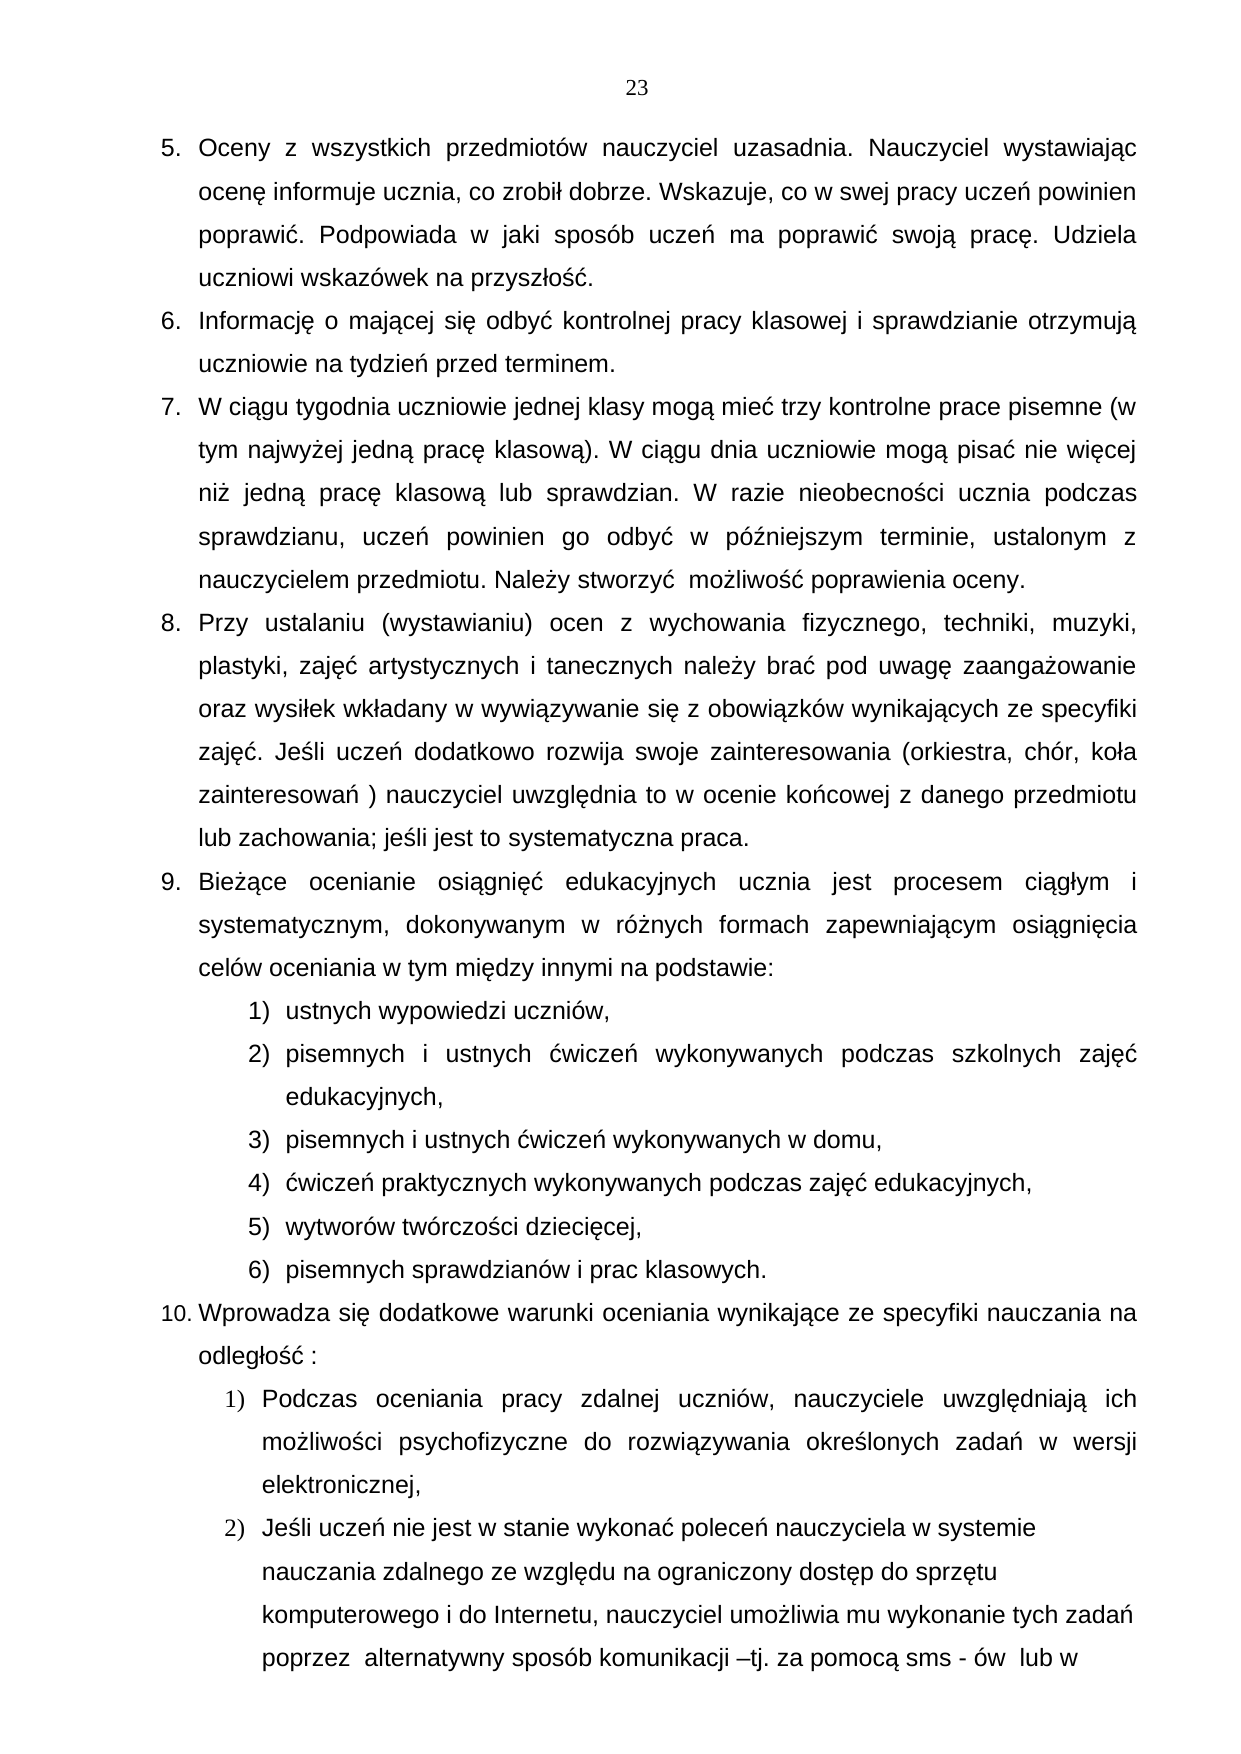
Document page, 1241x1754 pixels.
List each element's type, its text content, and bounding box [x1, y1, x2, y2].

list ćwiczeń praktycznych wykonywanych podczas zajęć edukacyjnych, [248, 1168, 1138, 1197]
list pisemnych i ustnych ćwiczeń wykonywanych podczas szkolnych zajęć edukacyjnych, [248, 1039, 1138, 1111]
list Informację o mającej się odbyć kontrolnej pracy klasowej i sprawdzianie otrzymują uczniowie na tydzień przed terminem. [161, 306, 1138, 378]
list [224, 1513, 1138, 1672]
list Podczas oceniania pracy zdalnej uczniów, nauczyciele uwzględniają ich możliwości psychofizyczne do rozwiązywania określonych zadań w wersji elektronicznej, [224, 1384, 1138, 1499]
list Wprowadza się dodatkowe warunki oceniania wynikające ze specyfiki nauczania na odległość : [161, 1298, 1138, 1369]
list Oceny z wszystkich przedmiotów nauczyciel uzasadnia. Nauczyciel wystawiając ocenę informuje ucznia, co zrobił dobrze. Wskazuje, co w swej pracy uczeń powinien poprawić. Podpowiada w jaki sposób uczeń ma poprawić swoją pracę. Udziela uczniowi wskazówek na przyszłość. [161, 133, 1138, 291]
list Bieżące ocenianie osiągnięć edukacyjnych ucznia jest procesem ciągłym i systematycznym, dokonywanym w różnych formach zapewniającym osiągnięcia celów oceniania w tym między innymi na podstawie: [161, 866, 1138, 981]
list wytworów twórczości dziecięcej, [248, 1211, 1138, 1240]
list W ciągu tygodnia uczniowie jednej klasy mogą mieć trzy kontrolne prace pisemne (w tym najwyżej jedną pracę klasową). W ciągu dnia uczniowie mogą pisać nie więcej niż jedną pracę klasową lub sprawdzian. W razie nieobecności ucznia podczas sprawdzianu, uczeń powinien go odbyć w późniejszym terminie, ustalonym z nauczycielem przedmiotu. Należy stworzyć możliwość poprawienia oceny. [161, 392, 1138, 593]
list ustnych wypowiedzi uczniów, [248, 996, 1138, 1024]
list pisemnych sprawdzianów i prac klasowych. [248, 1254, 1138, 1283]
list pisemnych i ustnych ćwiczeń wykonywanych w domu, [248, 1125, 1138, 1154]
list Przy ustalaniu (wystawianiu) ocen z wychowania fizycznego, techniki, muzyki, plastyki, zajęć artystycznych i tanecznych należy brać pod uwagę zaangażowanie oraz wysiłek wkładany w wywiązywanie się z obowiązków wynikających ze specyfiki zajęć. Jeśli uczeń dodatkowo rozwija swoje zainteresowania (orkiestra, chór, koła zainteresowań ) nauczyciel uwzględnia to w ocenie końcowej z danego przedmiotu lub zachowania; jeśli jest to systematyczna praca. [161, 608, 1138, 852]
